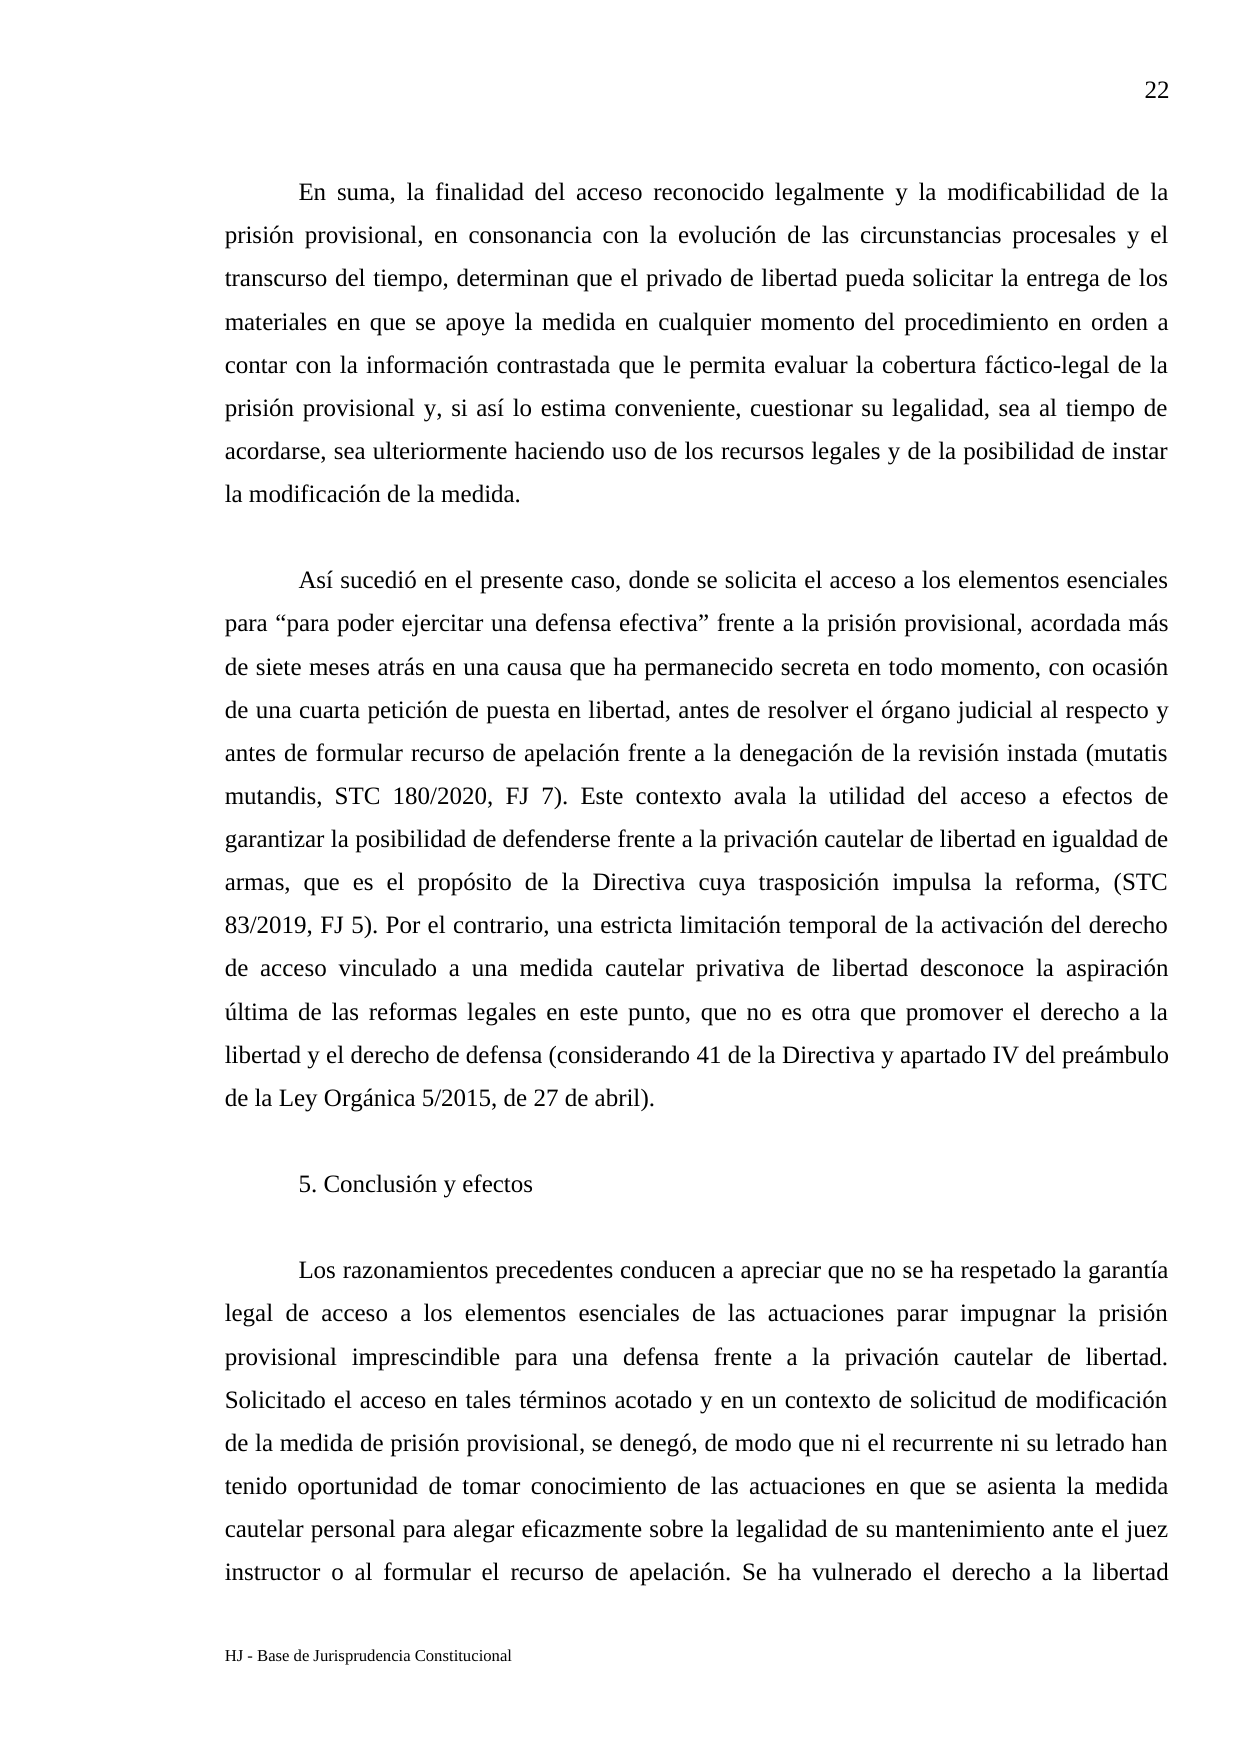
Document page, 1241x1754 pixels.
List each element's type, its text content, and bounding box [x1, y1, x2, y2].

text En suma, la finalidad del acceso reconocido legalmente y la modificabilidad de la prisión provisional, en consonancia con la evolución de las circunstancias procesales y el transcurso del tiempo, determinan que el privado de libertad pueda solicitar la entrega de los materiales en que se apoye la medida en cualquier momento del procedimiento en orden a contar con la información contrastada que le permita evaluar la cobertura fáctico-legal de la prisión provisional y, si así lo estima conveniente, cuestionar su legalidad, sea al tiempo de acordarse, sea ulteriormente haciendo uso de los recursos legales y de la posibilidad de instar la modificación de la medida. [224, 177, 1169, 508]
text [224, 1255, 1169, 1586]
text 5. Conclusión y efectos [224, 1169, 1169, 1198]
text Así sucedió en el presente caso, donde se solicita el acceso a los elementos esenciales para “para poder ejercitar una defensa efectiva” frente a la prisión provisional, acordada más de siete meses atrás en una causa que ha permanecido secreta en todo momento, con ocasión de una cuarta petición de puesta en libertad, antes de resolver el órgano judicial al respecto y antes de formular recurso de apelación frente a la denegación de la revisión instada (mutatis mutandis, STC 180/2020, FJ 7). Este contexto avala la utilidad del acceso a efectos de garantizar la posibilidad de defenderse frente a la privación cautelar de libertad en igualdad de armas, que es el propósito de la Directiva cuya trasposición impulsa la reforma, (STC 83/2019, FJ 5). Por el contrario, una estricta limitación temporal de la activación del derecho de acceso vinculado a una medida cautelar privativa de libertad desconoce la aspiración última de las reformas legales en este punto, que no es otra que promover el derecho a la libertad y el derecho de defensa (considerando 41 de la Directiva y apartado IV del preámbulo de la Ley Orgánica 5/2015, de 27 de abril). [224, 565, 1169, 1112]
